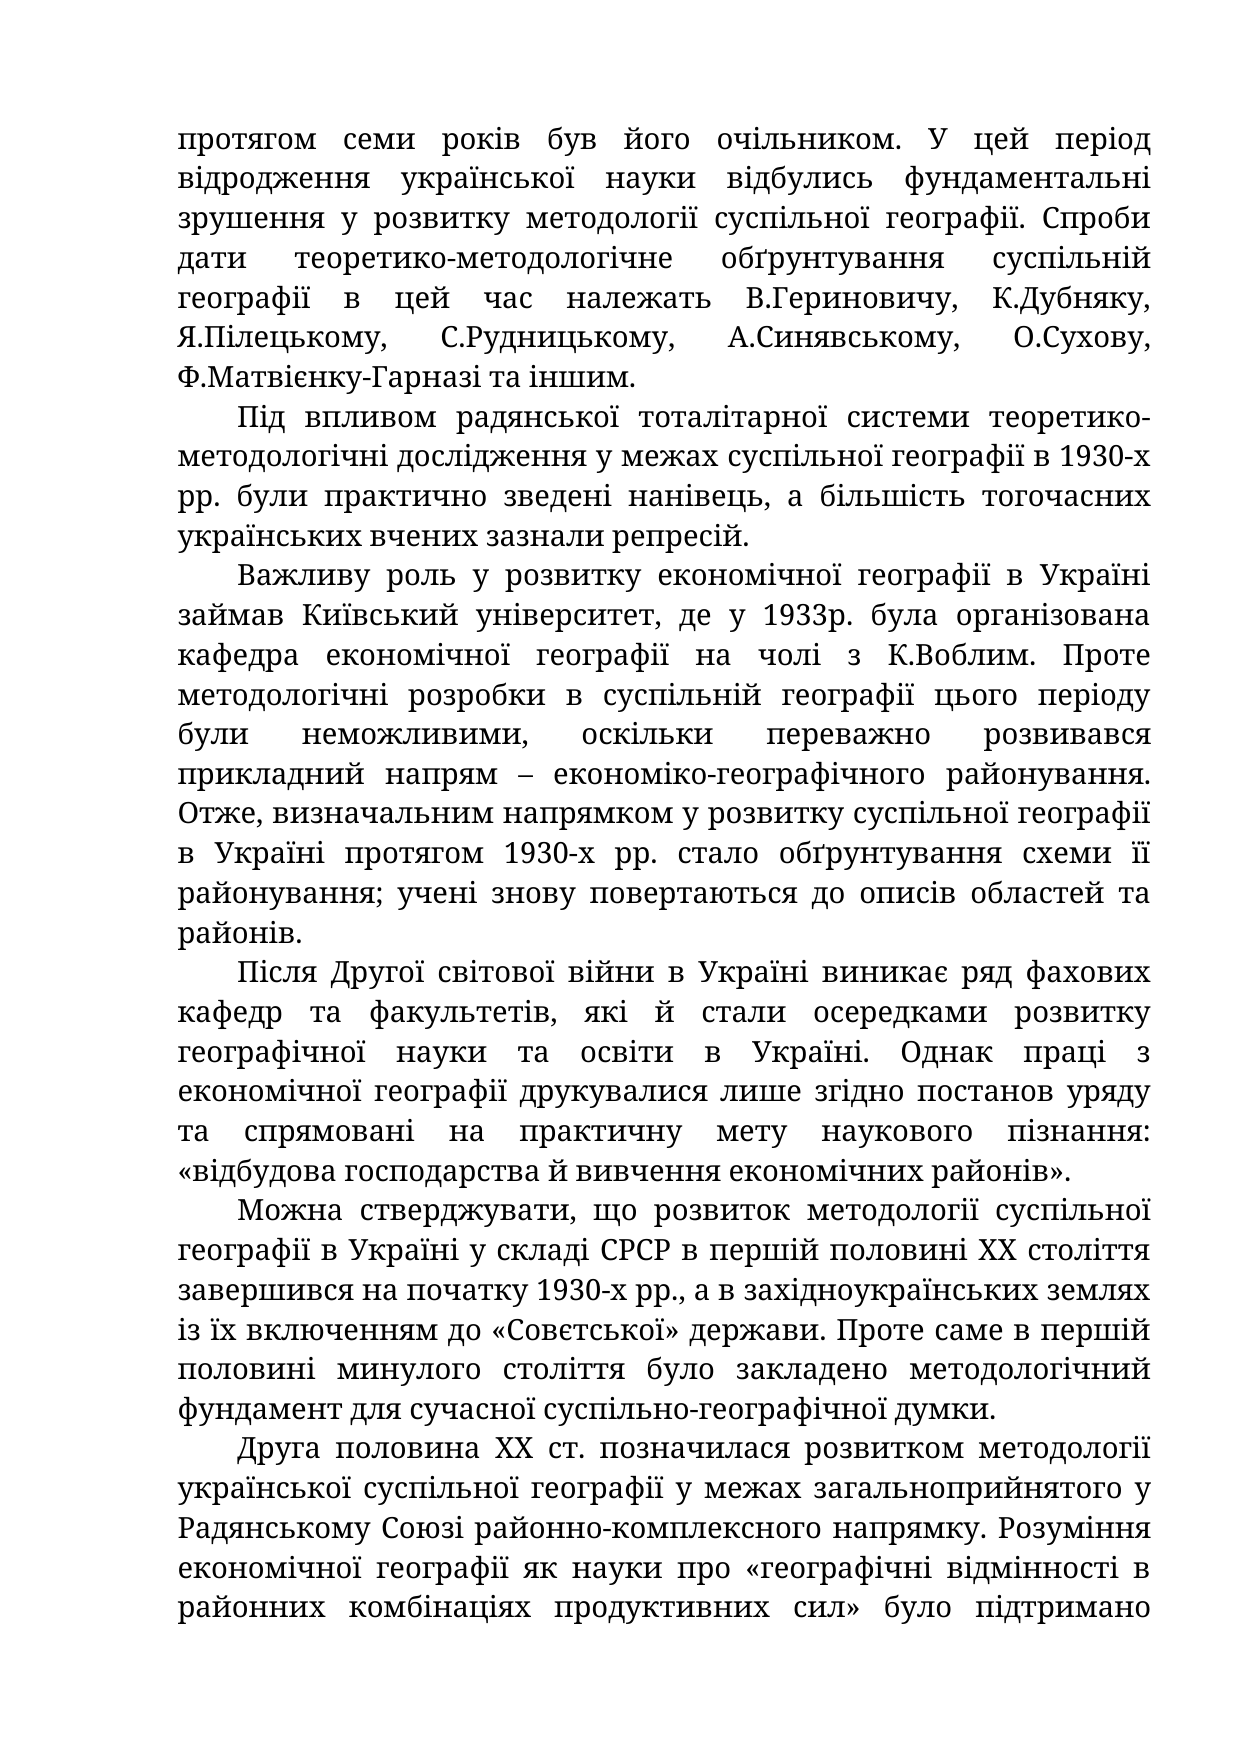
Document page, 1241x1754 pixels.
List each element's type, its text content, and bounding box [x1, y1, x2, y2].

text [177, 1428, 1152, 1626]
text Можна стверджувати, що розвиток методології суспільної географії в Україні у складі СРСР в першій половині ХХ століття завершився на початку 1930-х pp., а в західноукраїнських землях із їx включенням до «Совєтської» держави. Проте саме в першій половині минулого століття було закладено методологічний фундамент для сучасної суспільно-географічної думки. [177, 1190, 1152, 1428]
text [177, 118, 1152, 396]
text Важливу роль у розвитку економічної географії в Україні займав Київський університет, де у 1933р. була організована кафедра економічної географії на чолі з К.Воблим. Проте методологічні розробки в суспільній географії цього періоду були неможливими, оскільки переважно розвивався прикладний напрям – економіко-географічного районування. Отже, визначальним напрямком у розвитку суспільної географії в Україні протягом 1930-х pp. стало обґрунтування схеми її районування; учені знову повертаються до описів областей та районів. [177, 555, 1152, 952]
text Під впливом радянської тоталітарної системи теоретико-методологічні дослідження у межах суспільної географії в 1930-х рр. були практично зведені нанівець, а більшість тогочасних українських вчених зазнали репресій. [177, 396, 1152, 555]
text Після Другої світової війни в Україні виникає ряд фахових кафедр та факультетів, які й стали осередками розвитку географічної науки та освіти в Україні. Однак праці з економічної географії друкувалися лише згідно постанов уряду та спрямовані на практичну мету наукового пізнання: «відбудова господарства й вивчення економічних районів». [177, 952, 1152, 1190]
